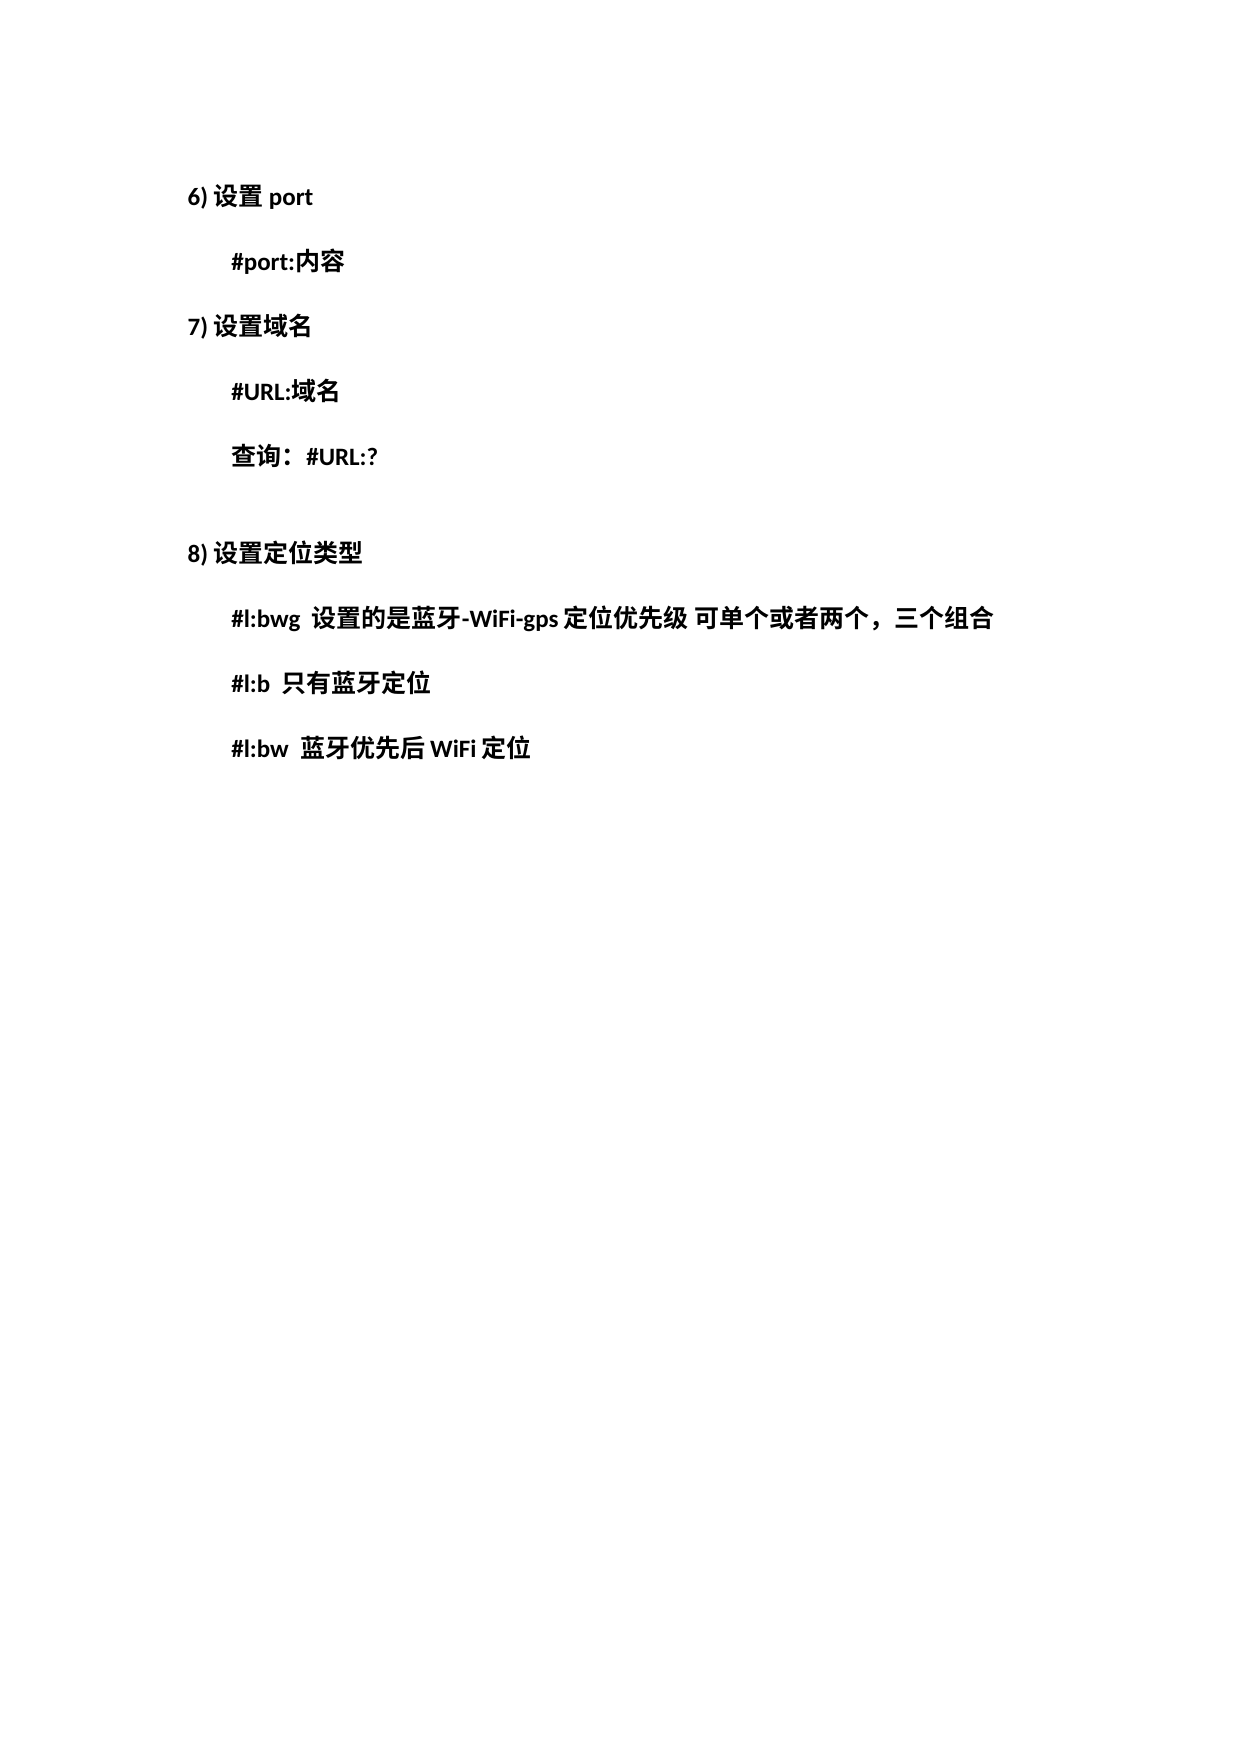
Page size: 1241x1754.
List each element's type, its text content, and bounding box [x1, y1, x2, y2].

list #l:bw 蓝牙优先后WiFi定位 [187, 714, 1053, 779]
list #l:b 只有蓝牙定位 [187, 649, 1053, 714]
list 设置port [187, 162, 1053, 227]
list 设置域名 [187, 292, 1053, 357]
list #URL:域名 [187, 357, 1053, 422]
list #l:bwg 设置的是蓝牙-WiFi-gps定位优先级 可单个或者两个，三个组合 [187, 584, 1053, 649]
list 设置定位类型 [187, 519, 1053, 584]
list #port:内容 [187, 227, 1053, 292]
list 查询：#URL:? [187, 422, 1053, 487]
